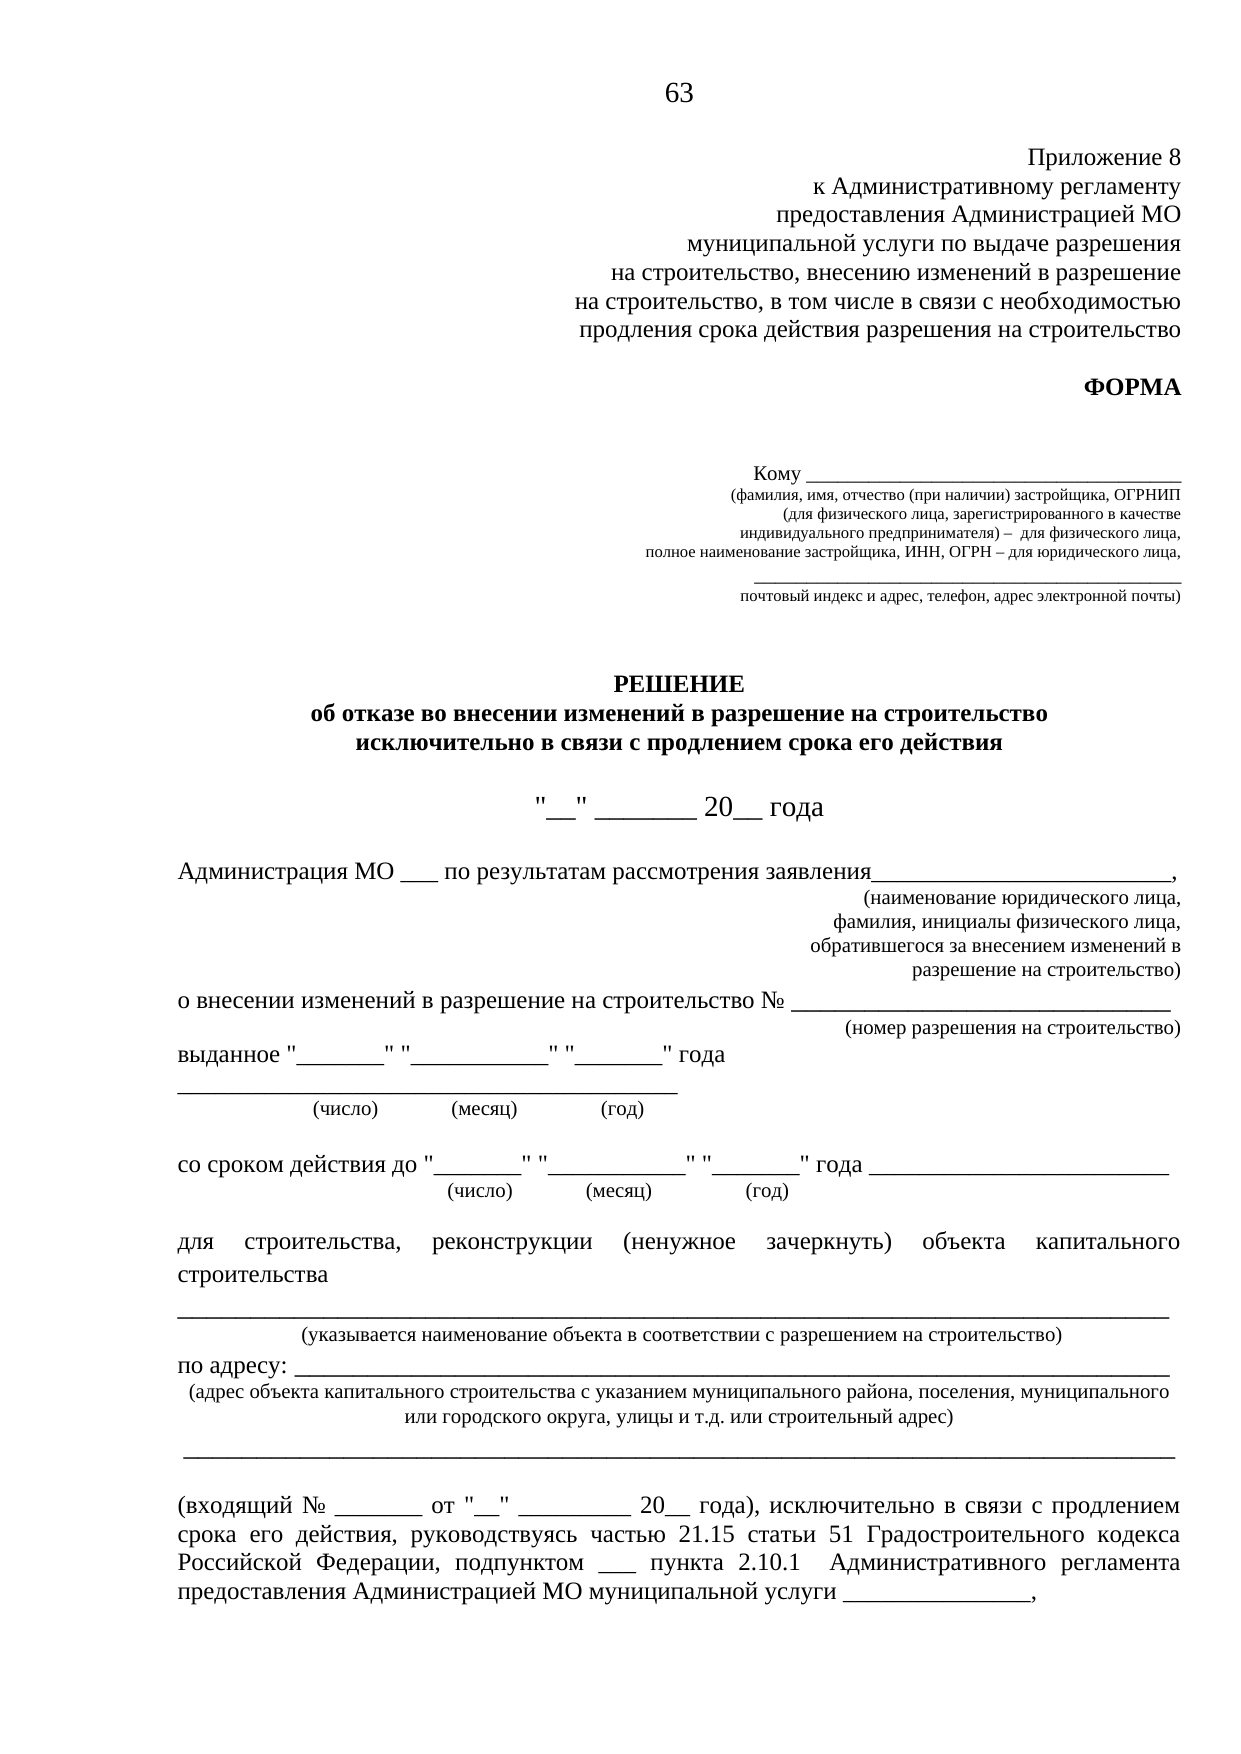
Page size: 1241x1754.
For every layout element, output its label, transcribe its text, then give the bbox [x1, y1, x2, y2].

text (число) (месяц) (год) [177, 1178, 1181, 1202]
text на строительство, внесению изменений в разрешение [177, 257, 1181, 286]
text исключительно в связи с продлением срока его действия [177, 727, 1181, 756]
text об отказе во внесении изменений в разрешение на строительство [177, 698, 1181, 727]
text предоставления Администрацией МО [177, 199, 1181, 228]
text почтовый индекс и адрес, телефон, адрес электронной почты) [177, 586, 1181, 605]
text выданное "_______" "___________" "_______" года ________________________________________ [177, 1039, 1181, 1096]
text продления срока действия разрешения на строительство [177, 314, 1181, 343]
text к Административному регламенту [177, 171, 1181, 199]
text муниципальной услуги по выдаче разрешения [177, 228, 1181, 257]
text полное наименование застройщика, ИНН, ОГРН – для юридического лица, [177, 542, 1181, 561]
text (адрес объекта капитального строительства с указанием муниципального района, поселения, муниципального или городского округа, улицы и т.д. или строительный адрес) [177, 1379, 1181, 1428]
text (входящий № _______ от "__" _________ 20__ года), исключительно в связи с продлением срока его действия, руководствуясь частью 21.15 статьи 51 Градостроительного кодекса Российской Федерации, подпунктом ___ пункта 2.10.1 Административного регламента предоставления Администрацией МО муниципальной услуги _______________, [177, 1490, 1181, 1605]
text "__" _______ 20__ года [177, 789, 1181, 823]
text для строительства, реконструкции (ненужное зачеркнуть) объекта капитального строительства ____________________________________________________________________ [177, 1226, 1181, 1322]
text РЕШЕНИЕ [177, 669, 1181, 698]
text о внесении изменений в разрешение на строительство № __________________________ [177, 981, 1181, 1015]
text (число) (месяц) (год) [177, 1096, 1181, 1120]
text Приложение 8 [177, 142, 1181, 171]
text (номер разрешения на строительство) [177, 1015, 1181, 1039]
text Администрация МО ___ по результатам рассмотрения заявления________________________, [177, 856, 1181, 885]
text фамилия, инициалы физического лица, [768, 909, 1181, 933]
text ФОРМА [177, 372, 1181, 401]
text на строительство, в том числе в связи с необходимостью [177, 286, 1181, 314]
text индивидуального предпринимателя) – для физического лица, [177, 523, 1181, 542]
text _________________________________________ [177, 561, 1181, 586]
text обратившегося за внесением изменений в разрешение на строительство) [768, 933, 1181, 981]
text (фамилия, имя, отчество (при наличии) застройщика, ОГРНИП [177, 485, 1181, 504]
text по адресу: ____________________________________________________________ [177, 1346, 1181, 1379]
text со сроком действия до "_______" "___________" "_______" года ________________________ [177, 1149, 1181, 1178]
text ____________________________________________________________________ [177, 1428, 1181, 1461]
text (наименование юридического лица, [768, 885, 1181, 909]
text (указывается наименование объекта в соответствии с разрешением на строительство) [177, 1322, 1181, 1346]
text Кому ____________________________________ [177, 461, 1181, 485]
text (для физического лица, зарегистрированного в качестве [177, 504, 1181, 523]
